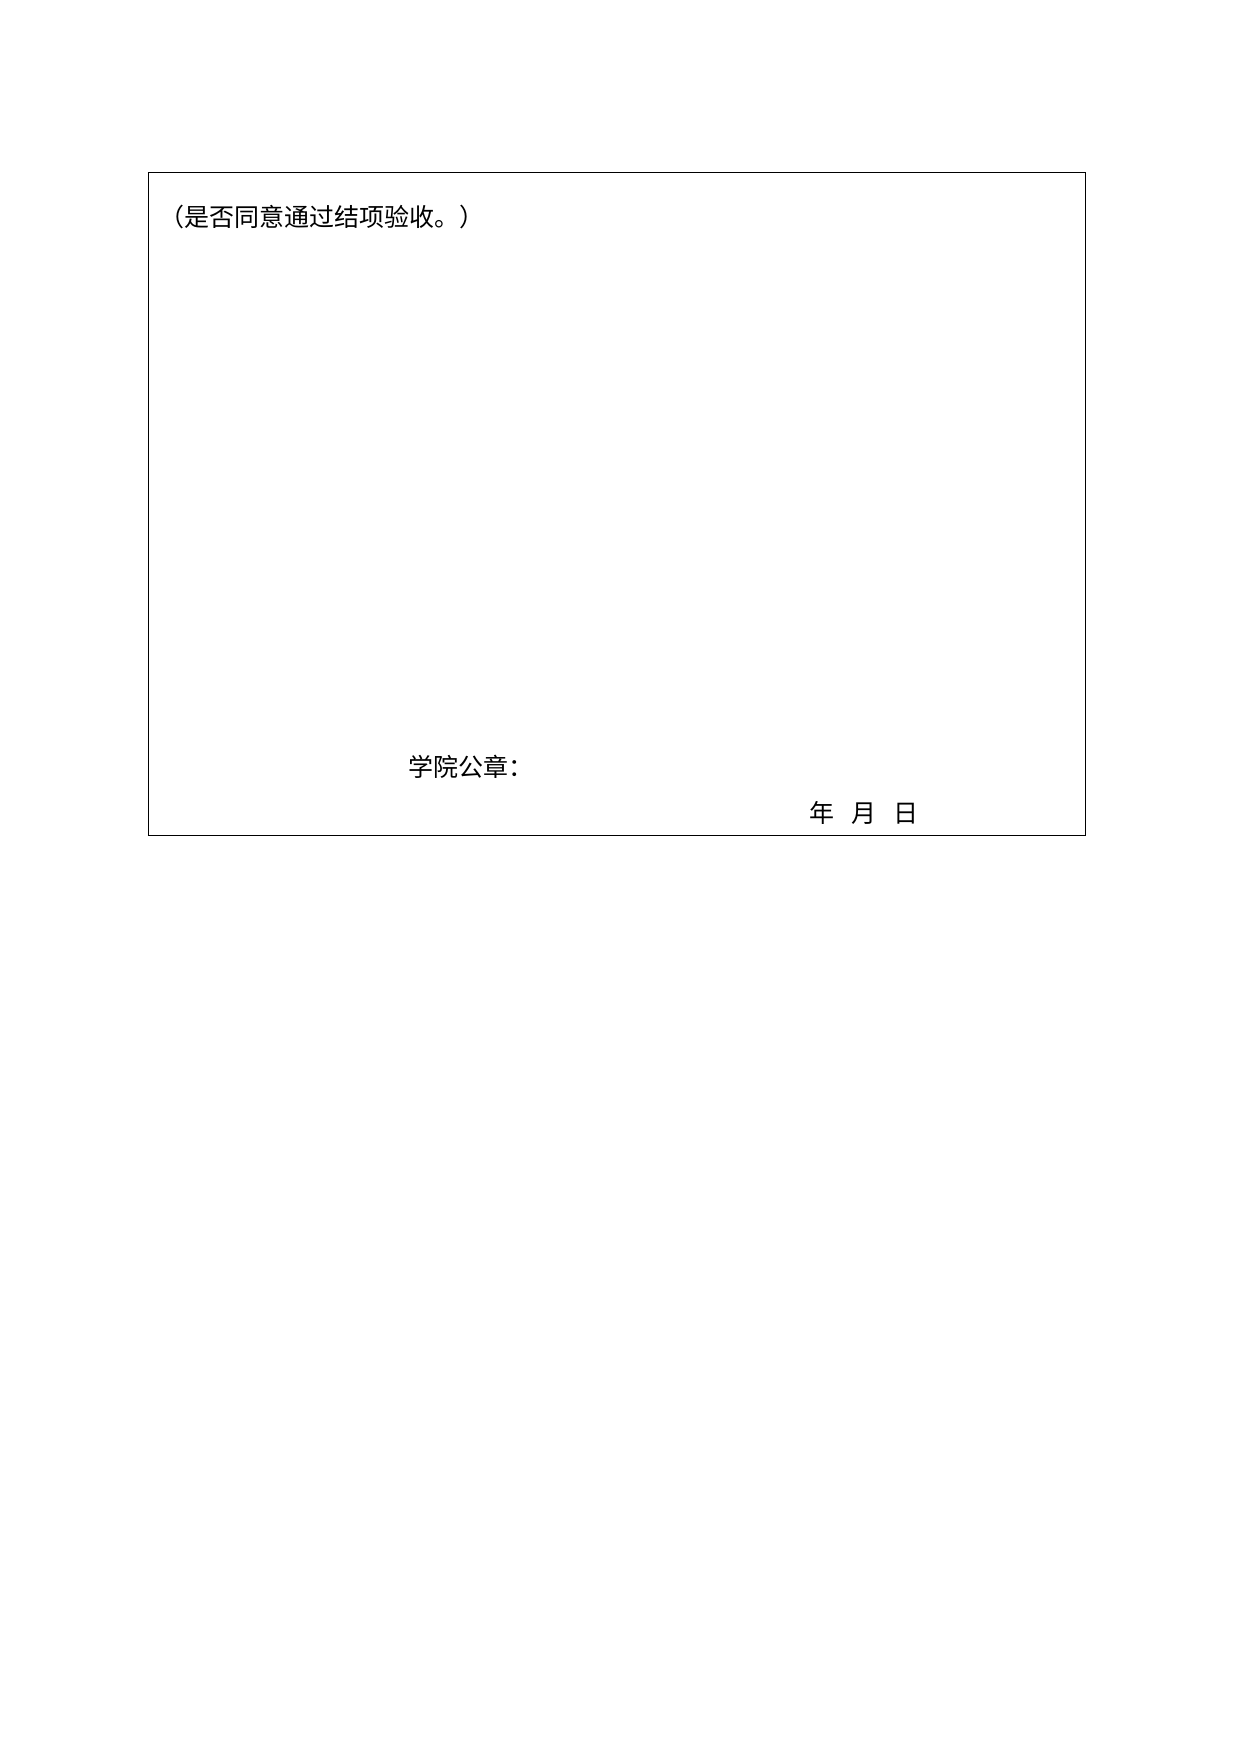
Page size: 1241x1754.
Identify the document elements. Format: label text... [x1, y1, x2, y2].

table_header （是否同意通过结项验收。） 学院公章： 年 月 日 [149, 173, 1085, 834]
